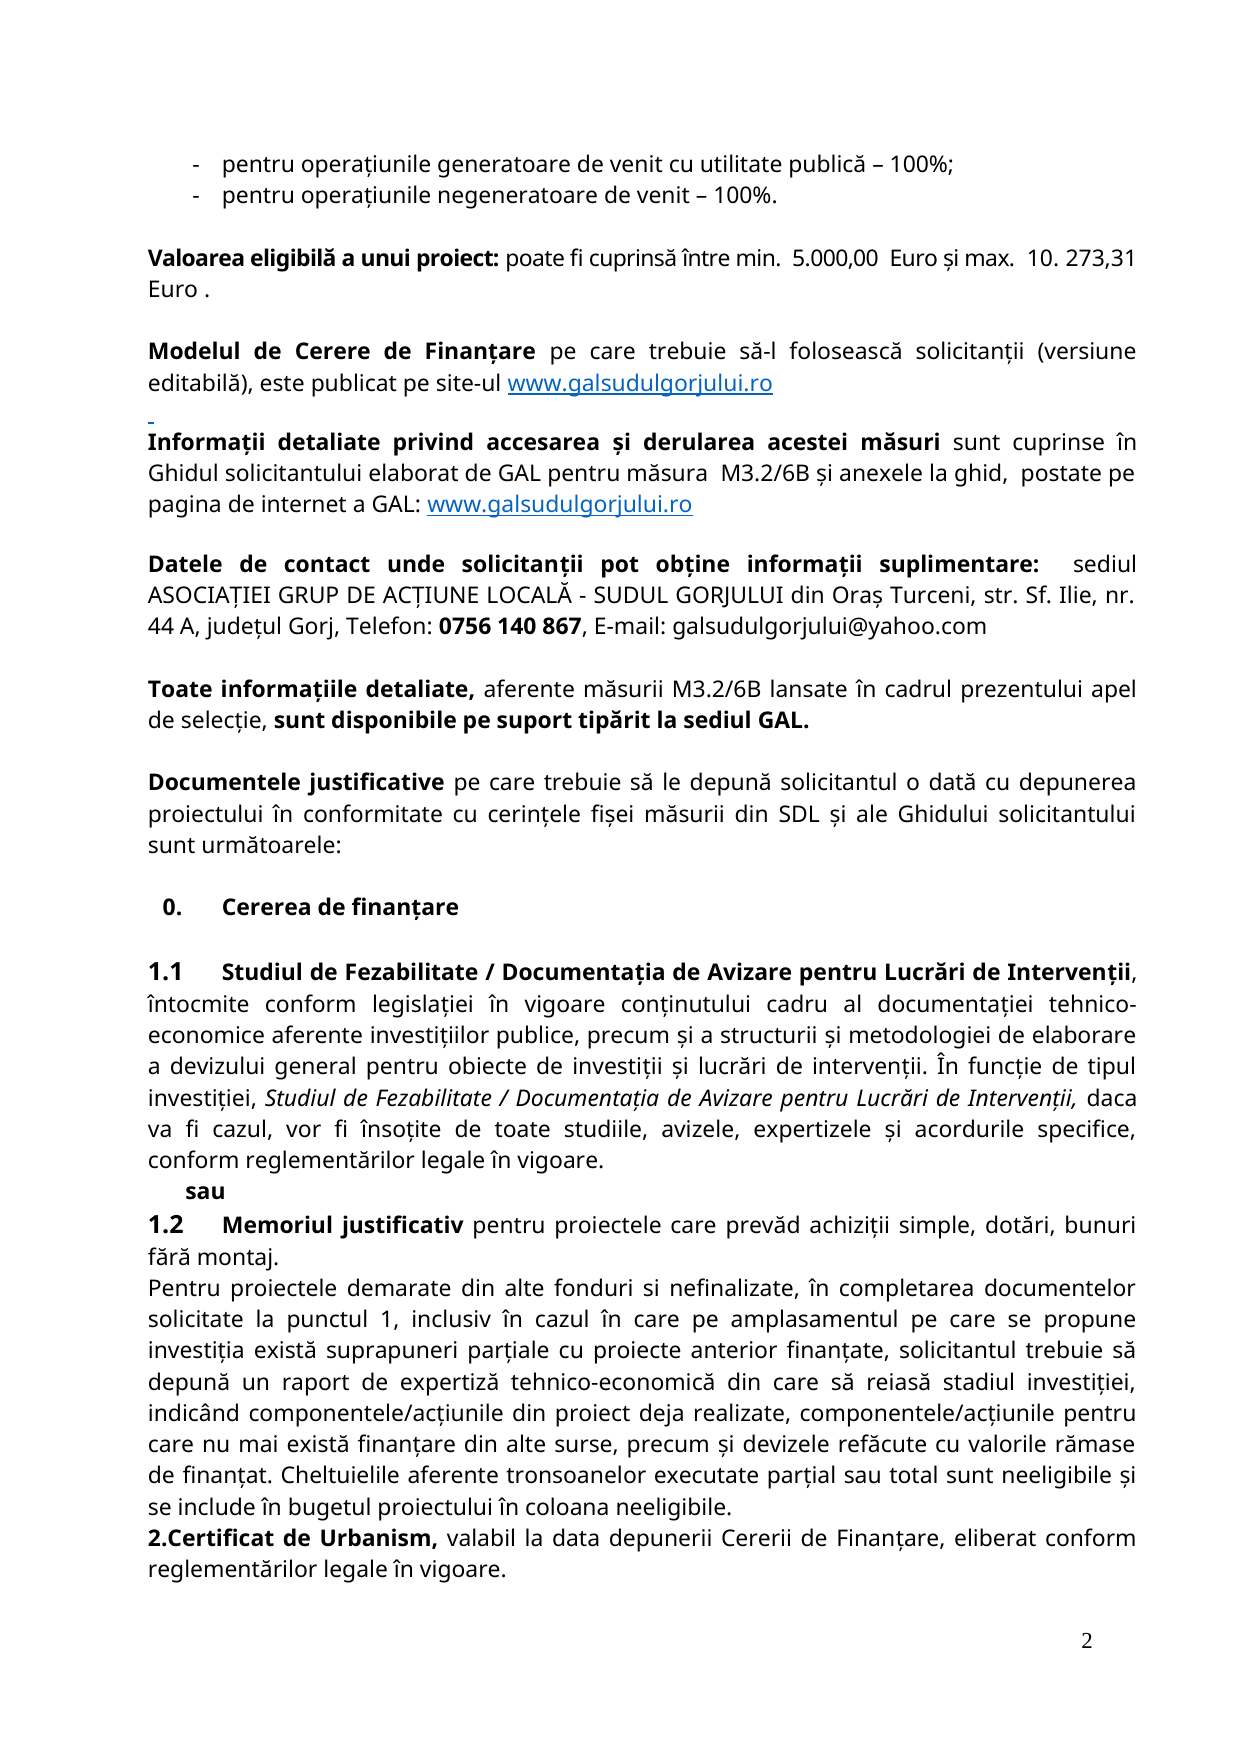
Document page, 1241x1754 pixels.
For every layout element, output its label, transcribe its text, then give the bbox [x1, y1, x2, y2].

text Datele de contact unde solicitanții pot obține informații suplimentare: sediul ASOCIAȚIEI GRUP DE ACȚIUNE LOCALĂ - SUDUL GORJULUI din Oraș Turceni, str. Sf. Ilie, nr. 44 A, județul Gorj, Telefon: 0756 140 867, E-mail: galsudulgorjului@yahoo.com [148, 547, 1137, 641]
text - pentru operațiunile generatoare de venit cu utilitate publică – 100%; [148, 148, 1122, 179]
text Modelul de Cerere de Finanțare pe care trebuie să-l folosească solicitanții (versiune editabilă), este publicat pe site-ul www.galsudulgorjului.ro [148, 335, 1137, 398]
list 2.Certificat de Urbanism, valabil la data depunerii Cererii de Finanţare, eliberat conform reglementărilor legale în vigoare. [148, 1522, 1137, 1584]
list Memoriul justificativ pentru proiectele care prevăd achiziții simple, dotări, bunuri fără montaj. [148, 1207, 1137, 1272]
text Documentele justificative pe care trebuie să le depună solicitantul o dată cu depunerea proiectului în conformitate cu cerințele fișei măsurii din SDL și ale Ghidului solicitantului sunt următoarele: [148, 766, 1137, 860]
list Cererea de finanțare [162, 891, 1137, 922]
text - pentru operațiunile negeneratoare de venit – 100%. [148, 179, 1122, 210]
list Studiul de Fezabilitate / Documentaţia de Avizare pentru Lucrări de Intervenţii, întocmite conform legislaţiei în vigoare conţinutului cadru al documentaţiei tehnico- economice aferente investiţiilor publice, precum şi a structurii şi metodologiei de elaborare a devizului general pentru obiecte de investiţii şi lucrări de intervenţii. În funcție de tipul investiției, Studiul de Fezabilitate / Documentaţia de Avizare pentru Lucrări de Intervenţii, daca va fi cazul, vor fi însoțite de toate studiile, avizele, expertizele și acordurile specifice, conform reglementărilor legale în vigoare. [148, 954, 1137, 1175]
text Valoarea eligibilă a unui proiect: poate fi cuprinsă între min. 5.000,00 Euro și max. 10. 273,31 Euro . [148, 241, 1137, 304]
text Toate informațiile detaliate, aferente măsurii M3.2/6B lansate în cadrul prezentului apel de selecție, sunt disponibile pe suport tipărit la sediul GAL. [148, 672, 1137, 735]
text Pentru proiectele demarate din alte fonduri si nefinalizate, în completarea documentelor solicitate la punctul 1, inclusiv în cazul în care pe amplasamentul pe care se propune investiția există suprapuneri parțiale cu proiecte anterior finanțate, solicitantul trebuie să depună un raport de expertiză tehnico-economică din care să reiasă stadiul investiției, indicând componentele/acțiunile din proiect deja realizate, componentele/acțiunile pentru care nu mai există finanțare din alte surse, precum și devizele refăcute cu valorile rămase de finanțat. Cheltuielile aferente tronsoanelor executate parțial sau total sunt neeligibile și se include în bugetul proiectului în coloana neeligibile. [148, 1272, 1137, 1522]
text Informații detaliate privind accesarea și derularea acestei măsuri sunt cuprinse în Ghidul solicitantului elaborat de GAL pentru măsura M3.2/6B și anexele la ghid, postate pe pagina de internet a GAL: www.galsudulgorjului.ro [148, 426, 1137, 519]
list sau [185, 1175, 1137, 1207]
